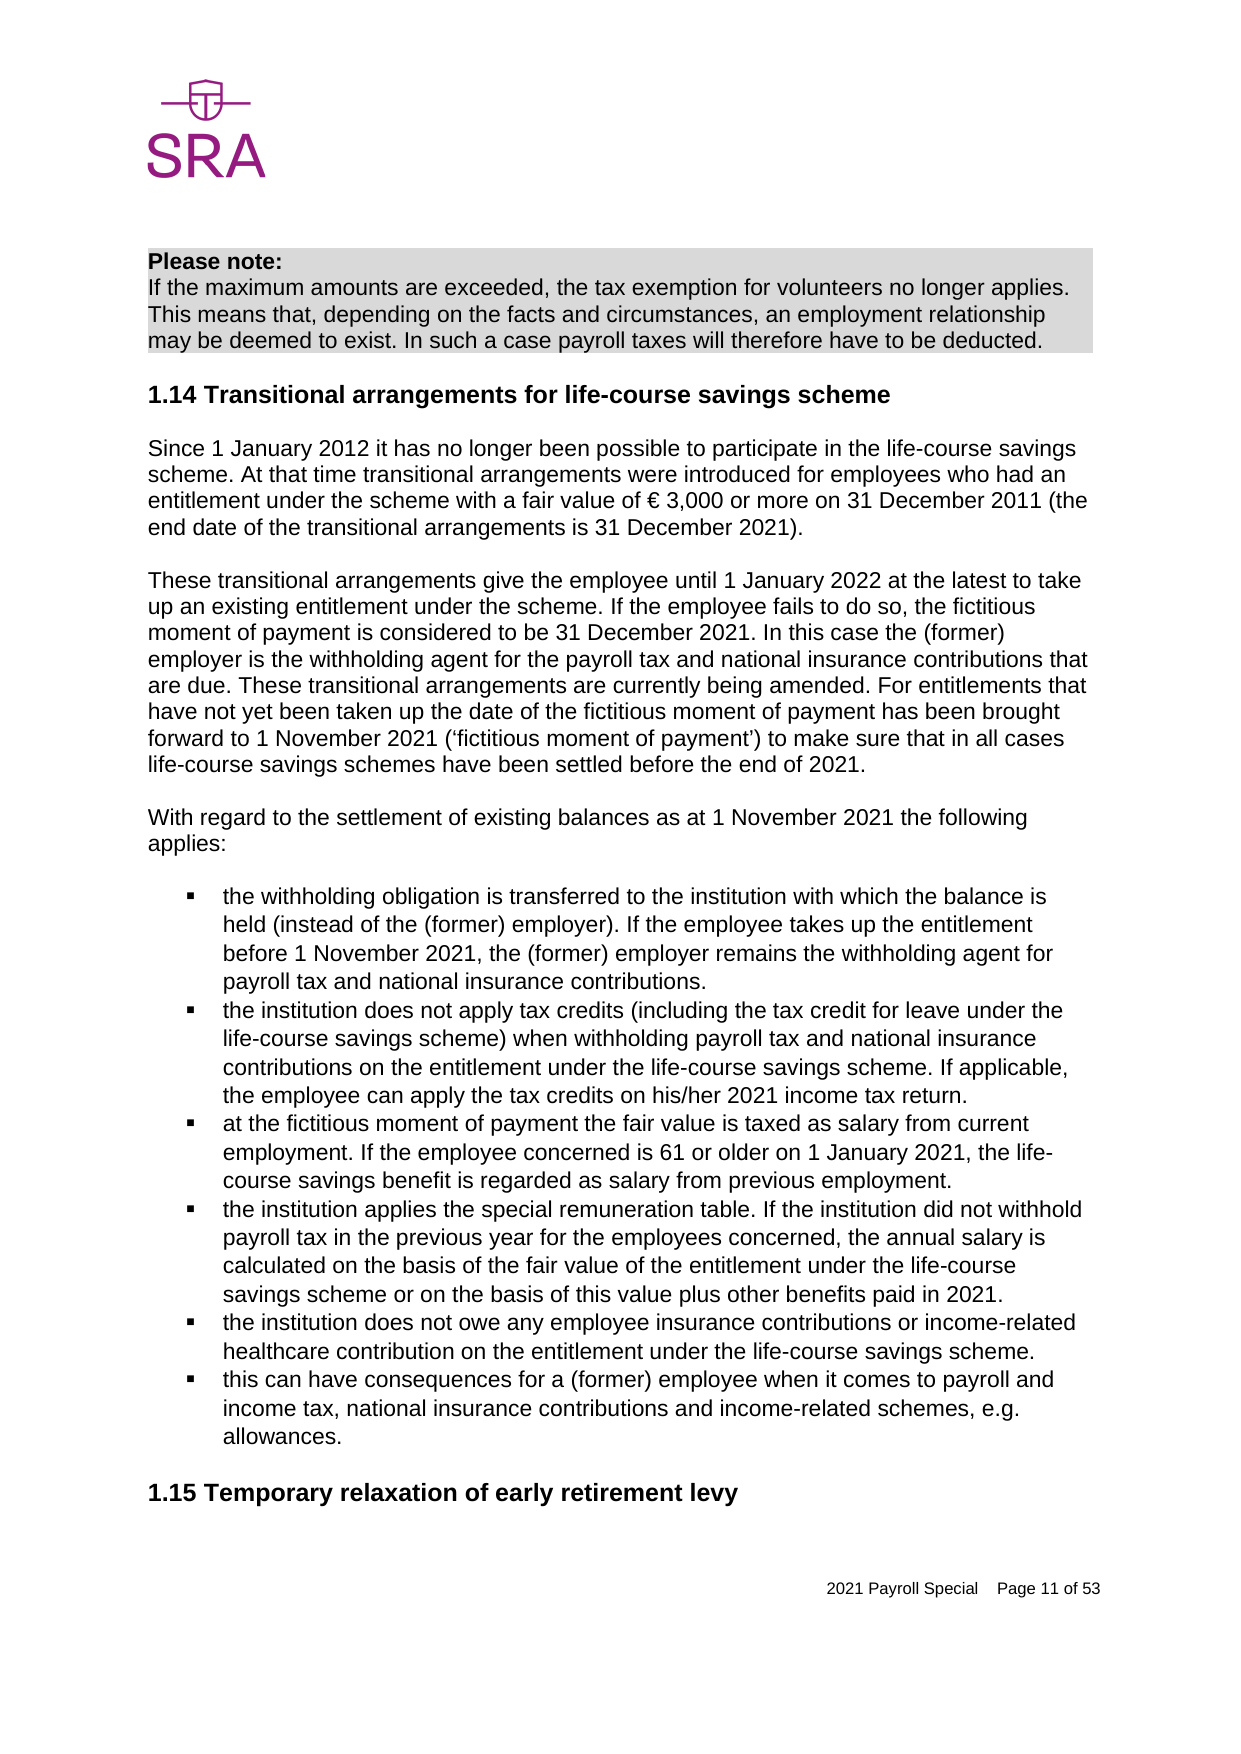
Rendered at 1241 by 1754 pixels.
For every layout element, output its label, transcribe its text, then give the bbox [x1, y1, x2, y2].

list the institution applies the special remuneration table. If the institution did not withhold payroll tax in the previous year for the employees concerned, the annual salary is calculated on the basis of the fair value of the entitlement under the life-course savings scheme or on the basis of this value plus other benefits paid in 2021. [185, 1196, 1093, 1307]
text These transitional arrangements give the employee until 1 January 2022 at the latest to take up an existing entitlement under the scheme. If the employee fails to do so, the fictitious moment of payment is considered to be 31 December 2021. In this case the (former) employer is the withholding agent for the payroll tax and national insurance contributions that are due. These transitional arrangements are currently being amended. For entitlements that have not yet been taken up the date of the fictitious moment of payment has been brought forward to 1 November 2021 (‘fictitious moment of payment’) to make sure that in all cases life-course savings schemes have been settled before the end of 2021. [148, 567, 1093, 777]
picture [147, 79, 266, 178]
text Since 1 January 2012 it has no longer been possible to participate in the life-course savings scheme. At that time transitional arrangements were introduced for employees who had an entitlement under the scheme with a fair value of € 3,000 or more on 31 December 2011 (the end date of the transitional arrangements is 31 December 2021). [148, 435, 1093, 540]
subtitle Temporary relaxation of early retirement levy [148, 1478, 1093, 1507]
list the institution does not apply tax credits (including the tax credit for leave under the life-course savings scheme) when withholding payroll tax and national insurance contributions on the entitlement under the life-course savings scheme. If applicable, the employee can apply the tax credits on his/her 2021 income tax return. [185, 997, 1093, 1108]
list this can have consequences for a (former) employee when it comes to payroll and income tax, national insurance contributions and income-related schemes, e.g. allowances. [185, 1366, 1093, 1449]
text Please note: If the maximum amounts are exceeded, the tax exemption for volunteers no longer applies. This means that, depending on the facts and circumstances, an employment relationship may be deemed to exist. In such a case payroll taxes will therefore have to be deducted. [148, 248, 1093, 353]
list the institution does not owe any employee insurance contributions or income-related healthcare contribution on the entitlement under the life-course savings scheme. [185, 1309, 1093, 1364]
list at the fictitious moment of payment the fair value is taxed as salary from current employment. If the employee concerned is 61 or older on 1 January 2021, the life-course savings benefit is regarded as salary from previous employment. [185, 1110, 1093, 1193]
list the withholding obligation is transferred to the institution with which the balance is held (instead of the (former) employer). If the employee takes up the entitlement before 1 November 2021, the (former) employer remains the withholding agent for payroll tax and national insurance contributions. [185, 883, 1093, 994]
text With regard to the settlement of existing balances as at 1 November 2021 the following applies: [148, 804, 1093, 856]
subtitle Transitional arrangements for life-course savings scheme [148, 380, 1093, 408]
